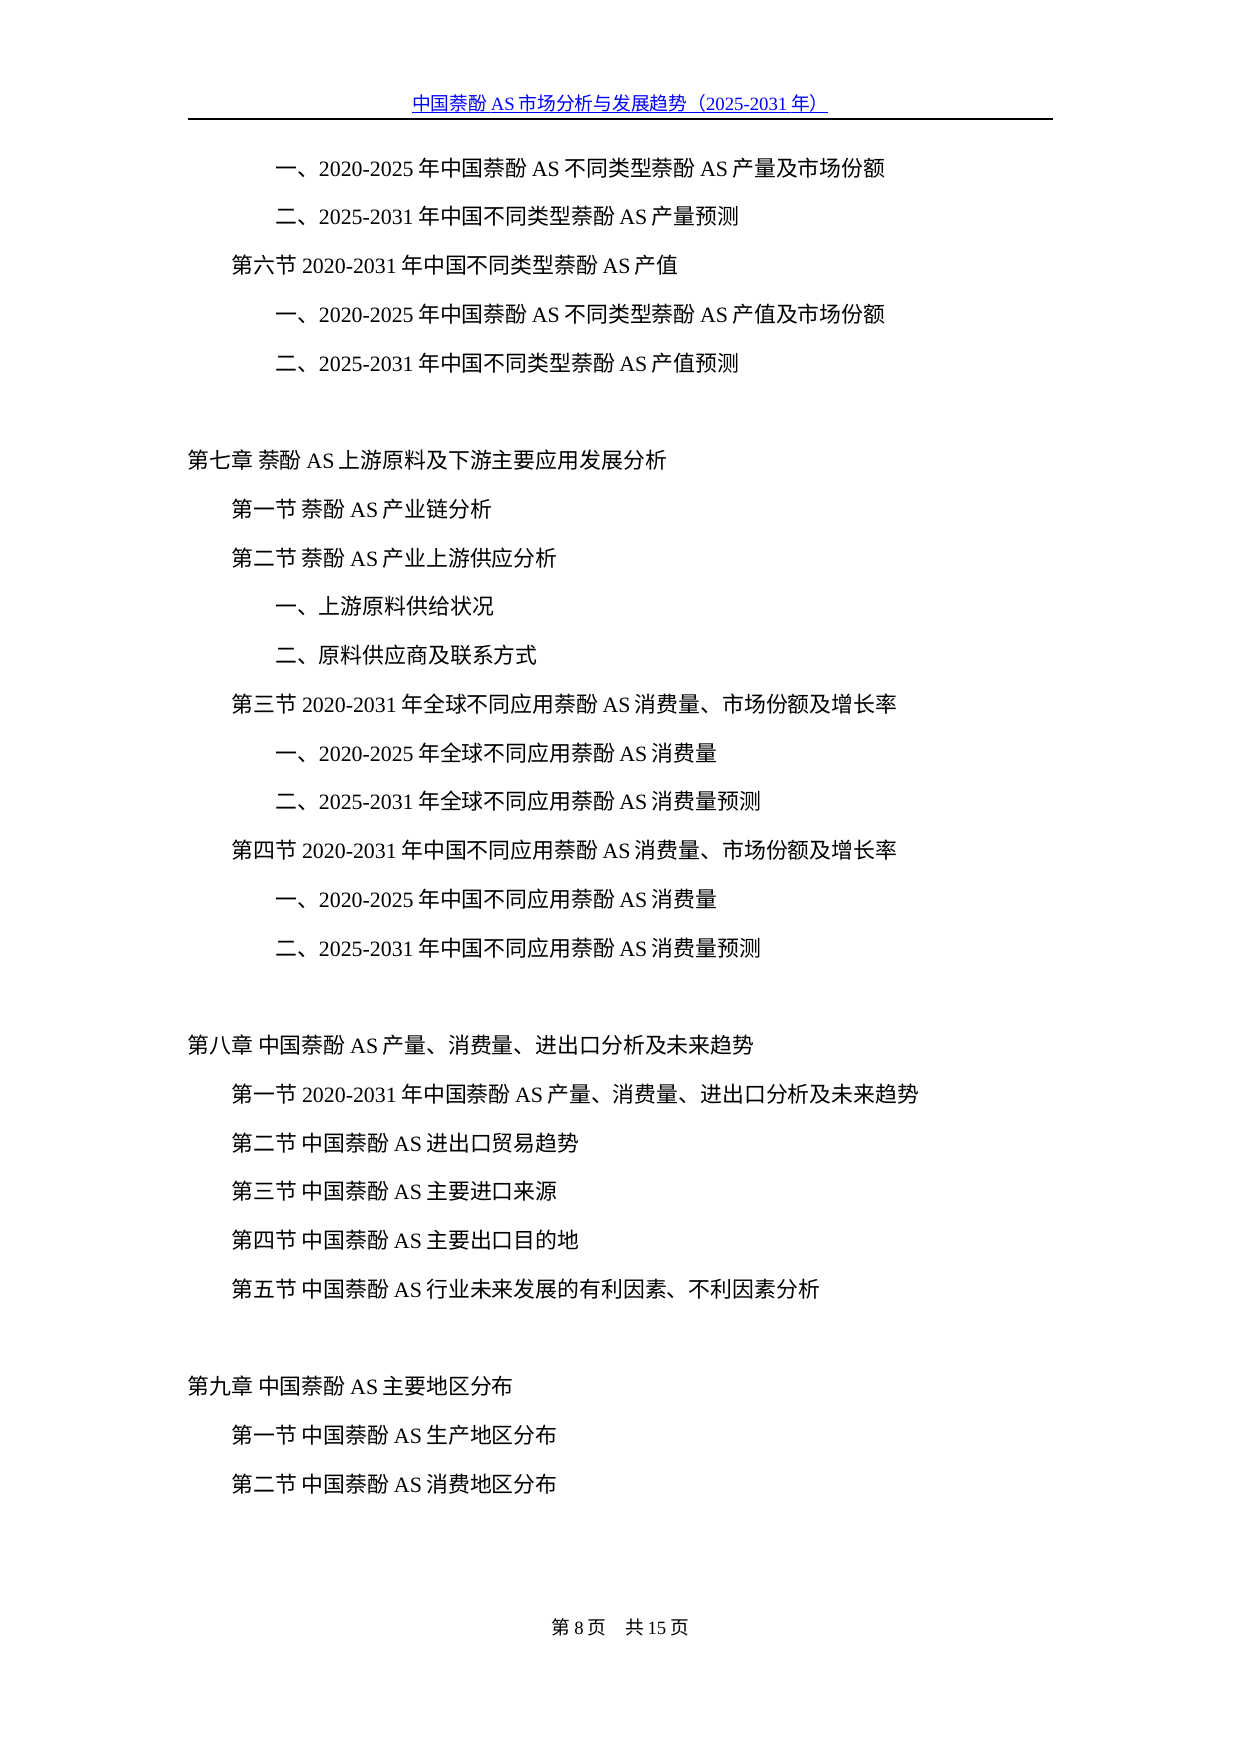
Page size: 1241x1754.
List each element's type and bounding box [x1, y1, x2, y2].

text [187, 150, 1053, 1499]
